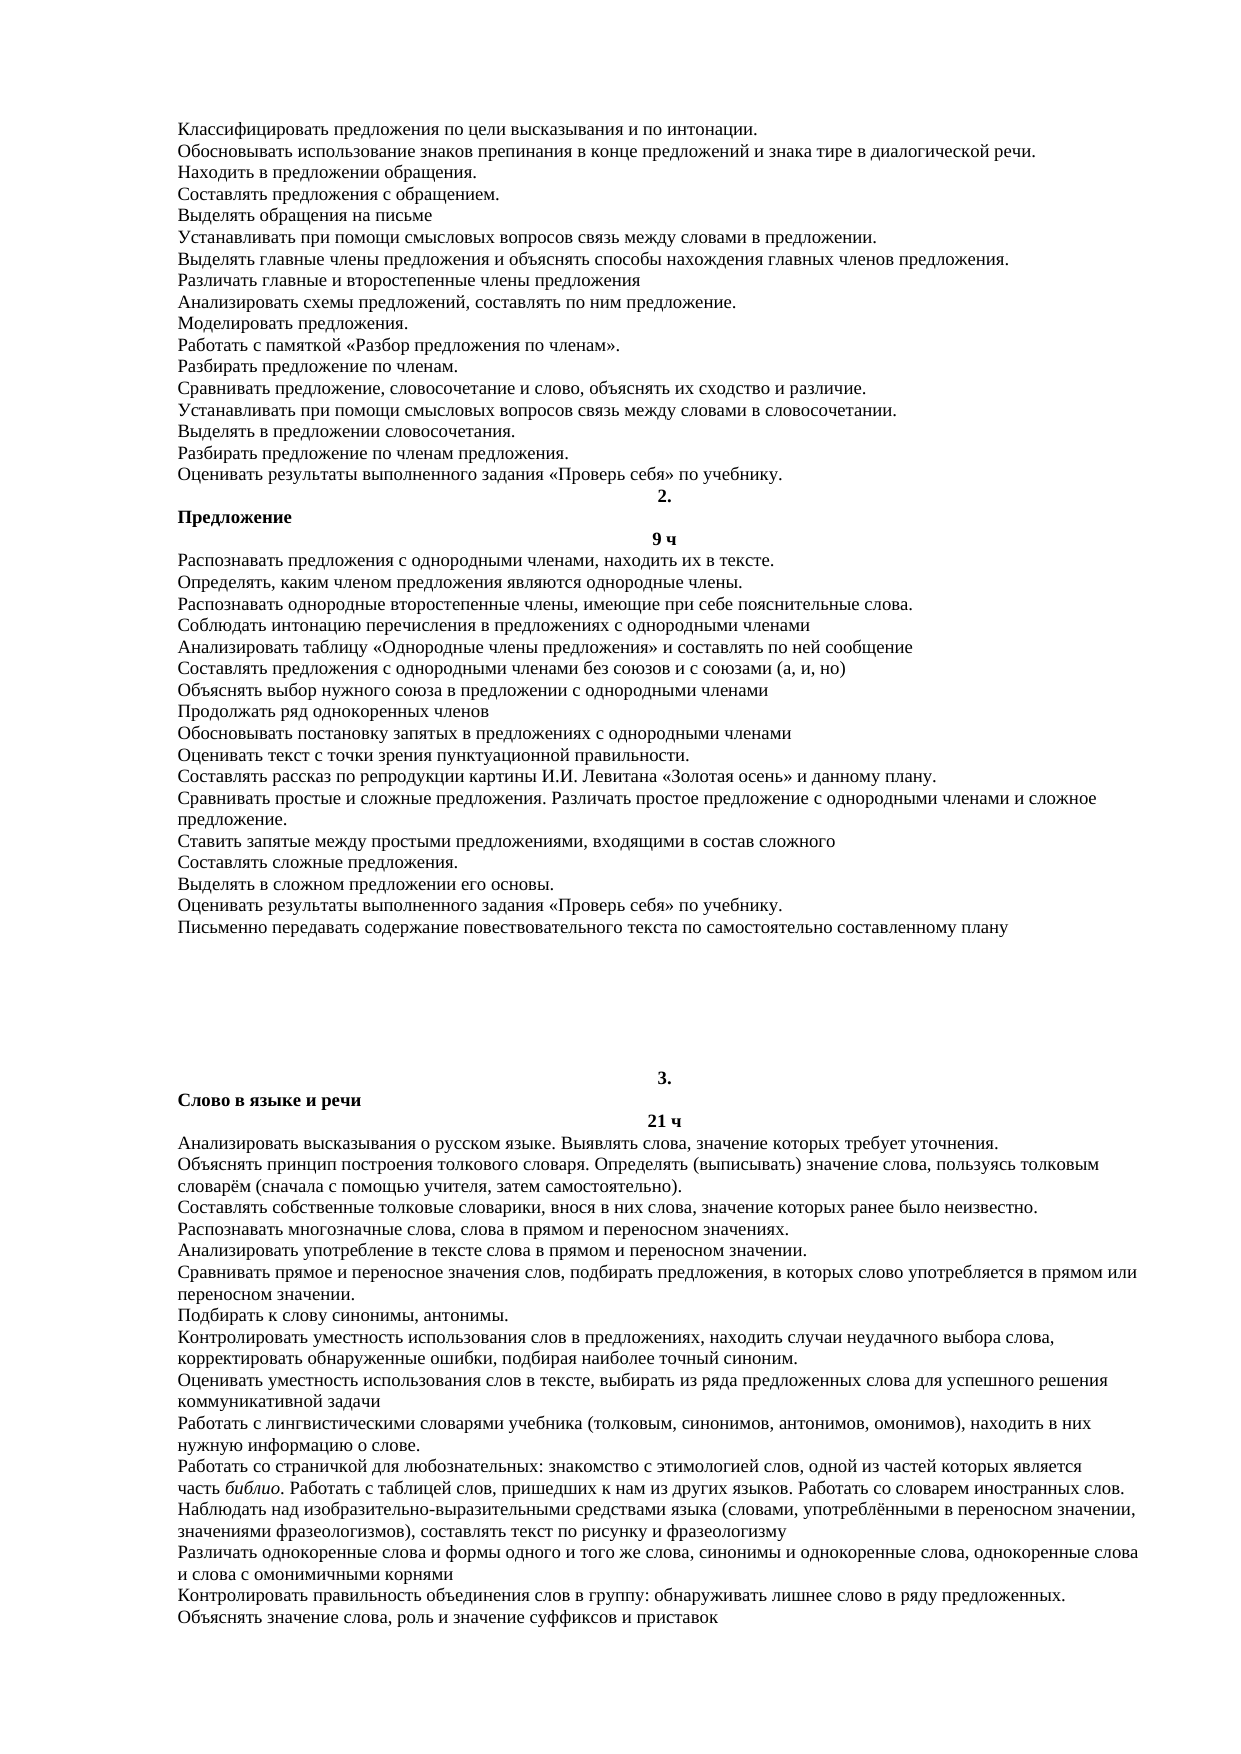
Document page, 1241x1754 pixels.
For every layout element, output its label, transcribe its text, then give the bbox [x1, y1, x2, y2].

text Слово в языке и речи [177, 1088, 1152, 1110]
text Анализировать схемы предложений, составлять по ним предложение. [177, 291, 1152, 312]
text Выделять в предложении словосочетания. [177, 420, 1152, 442]
text Сравнивать предложение, словосочетание и слово, объяснять их сходство и различие. [177, 377, 1152, 398]
text Выделять главные члены предложения и объяснять способы нахождения главных членов предложения. [177, 247, 1152, 269]
text Работать с памяткой «Разбор предложения по членам». [177, 334, 1152, 355]
text Устанавливать при помощи смысловых вопросов связь между словами в предложении. [177, 226, 1152, 247]
text Работать со страничкой для любознательных: знакомство с этимологией слов, одной из частей которых является часть библио. Работать с таблицей слов, пришедших к нам из других языков. Работать со словарем иностранных слов. [177, 1455, 1152, 1498]
text Объяснять выбор нужного союза в предложении с однородными членами [177, 679, 1152, 700]
text Распознавать однородные второстепенные члены, имеющие при себе пояснительные слова. [177, 592, 1152, 614]
text 9 ч [177, 528, 1152, 549]
text 2. [177, 485, 1152, 506]
text 3. [177, 1067, 1152, 1088]
text Выделять обращения на письме [177, 204, 1152, 226]
text Составлять сложные предложения. [177, 851, 1152, 873]
text Письменно передавать содержание повествовательного текста по самостоятельно составленному плану [177, 916, 1152, 937]
text Составлять предложения с обращением. [177, 183, 1152, 204]
text Устанавливать при помощи смысловых вопросов связь между словами в словосочетании. [177, 398, 1152, 420]
text Объяснять значение слова, роль и значение суффиксов и приставок [177, 1606, 1152, 1627]
text Наблюдать над изобразительно-выразительными средствами языка (словами, употреблёнными в переносном значении, значениями фразеологизмов), составлять текст по рисунку и фразеологизму [177, 1498, 1152, 1541]
text Работать с лингвистическими словарями учебника (толковым, синонимов, антонимов, омонимов), находить в них нужную информацию о слове. [177, 1412, 1152, 1455]
text Составлять рассказ по репродукции картины И.И. Левитана «Золотая осень» и данному плану. [177, 765, 1152, 787]
text Обосновывать использование знаков препинания в конце предложений и знака тире в диалогической речи. [177, 140, 1152, 161]
text Составлять собственные толковые словарики, внося в них слова, значение которых ранее было неизвестно. [177, 1196, 1152, 1218]
text Выделять в сложном предложении его основы. [177, 873, 1152, 894]
text Анализировать употребление в тексте слова в прямом и переносном значении. [177, 1239, 1152, 1261]
text Оценивать уместность использования слов в тексте, выбирать из ряда предложенных слова для успешного решения коммуникативной задачи [177, 1369, 1152, 1412]
text Продолжать ряд однокоренных членов [177, 700, 1152, 722]
text Ставить запятые между простыми предложениями, входящими в состав сложного [177, 830, 1152, 851]
text Оценивать результаты выполненного задания «Проверь себя» по учебнику. [177, 463, 1152, 485]
text Распознавать предложения с однородными членами, находить их в тексте. [177, 549, 1152, 571]
text Объяснять принцип построения толкового словаря. Определять (выписывать) значение слова, пользуясь толковым словарём (сначала с помощью учителя, затем самостоятельно). [177, 1153, 1152, 1196]
text Контролировать правильность объединения слов в группу: обнаруживать лишнее слово в ряду предложенных. [177, 1584, 1152, 1606]
text Подбирать к слову синонимы, антонимы. [177, 1304, 1152, 1326]
text Анализировать высказывания о русском языке. Выявлять слова, значение которых требует уточнения. [177, 1132, 1152, 1153]
text Разбирать предложение по членам. [177, 355, 1152, 377]
text Анализировать таблицу «Однородные члены предложения» и составлять по ней сообщение [177, 636, 1152, 657]
text 21 ч [177, 1110, 1152, 1132]
text Соблюдать интонацию перечисления в предложениях с однородными членами [177, 614, 1152, 636]
text Составлять предложения с однородными членами без союзов и с союзами (а, и, но) [177, 657, 1152, 679]
text Оценивать результаты выполненного задания «Проверь себя» по учебнику. [177, 894, 1152, 916]
text Контролировать уместность использования слов в предложениях, находить случаи неудачного выбора слова, корректировать обнаруженные ошибки, подбирая наиболее точный синоним. [177, 1326, 1152, 1369]
text Определять, каким членом предложения являются однородные члены. [177, 571, 1152, 592]
text Различать главные и второстепенные члены предложения [177, 269, 1152, 291]
text Разбирать предложение по членам предложения. [177, 442, 1152, 463]
text Обосновывать постановку запятых в предложениях с однородными членами [177, 722, 1152, 743]
text Находить в предложении обращения. [177, 161, 1152, 183]
text Оценивать текст с точки зрения пунктуационной правильности. [177, 743, 1152, 765]
text Различать однокоренные слова и формы одного и того же слова, синонимы и однокоренные слова, однокоренные слова и слова с омонимичными корнями [177, 1541, 1152, 1584]
text Моделировать предложения. [177, 312, 1152, 334]
text Сравнивать прямое и переносное значения слов, подбирать предложения, в которых слово употребляется в прямом или переносном значении. [177, 1261, 1152, 1304]
text Классифицировать предложения по цели высказывания и по интонации. [177, 118, 1152, 140]
text Предложение [177, 506, 1152, 528]
text Распознавать многозначные слова, слова в прямом и переносном значениях. [177, 1218, 1152, 1239]
text Сравнивать простые и сложные предложения. Различать простое предложение с однородными членами и сложное предложение. [177, 787, 1152, 830]
